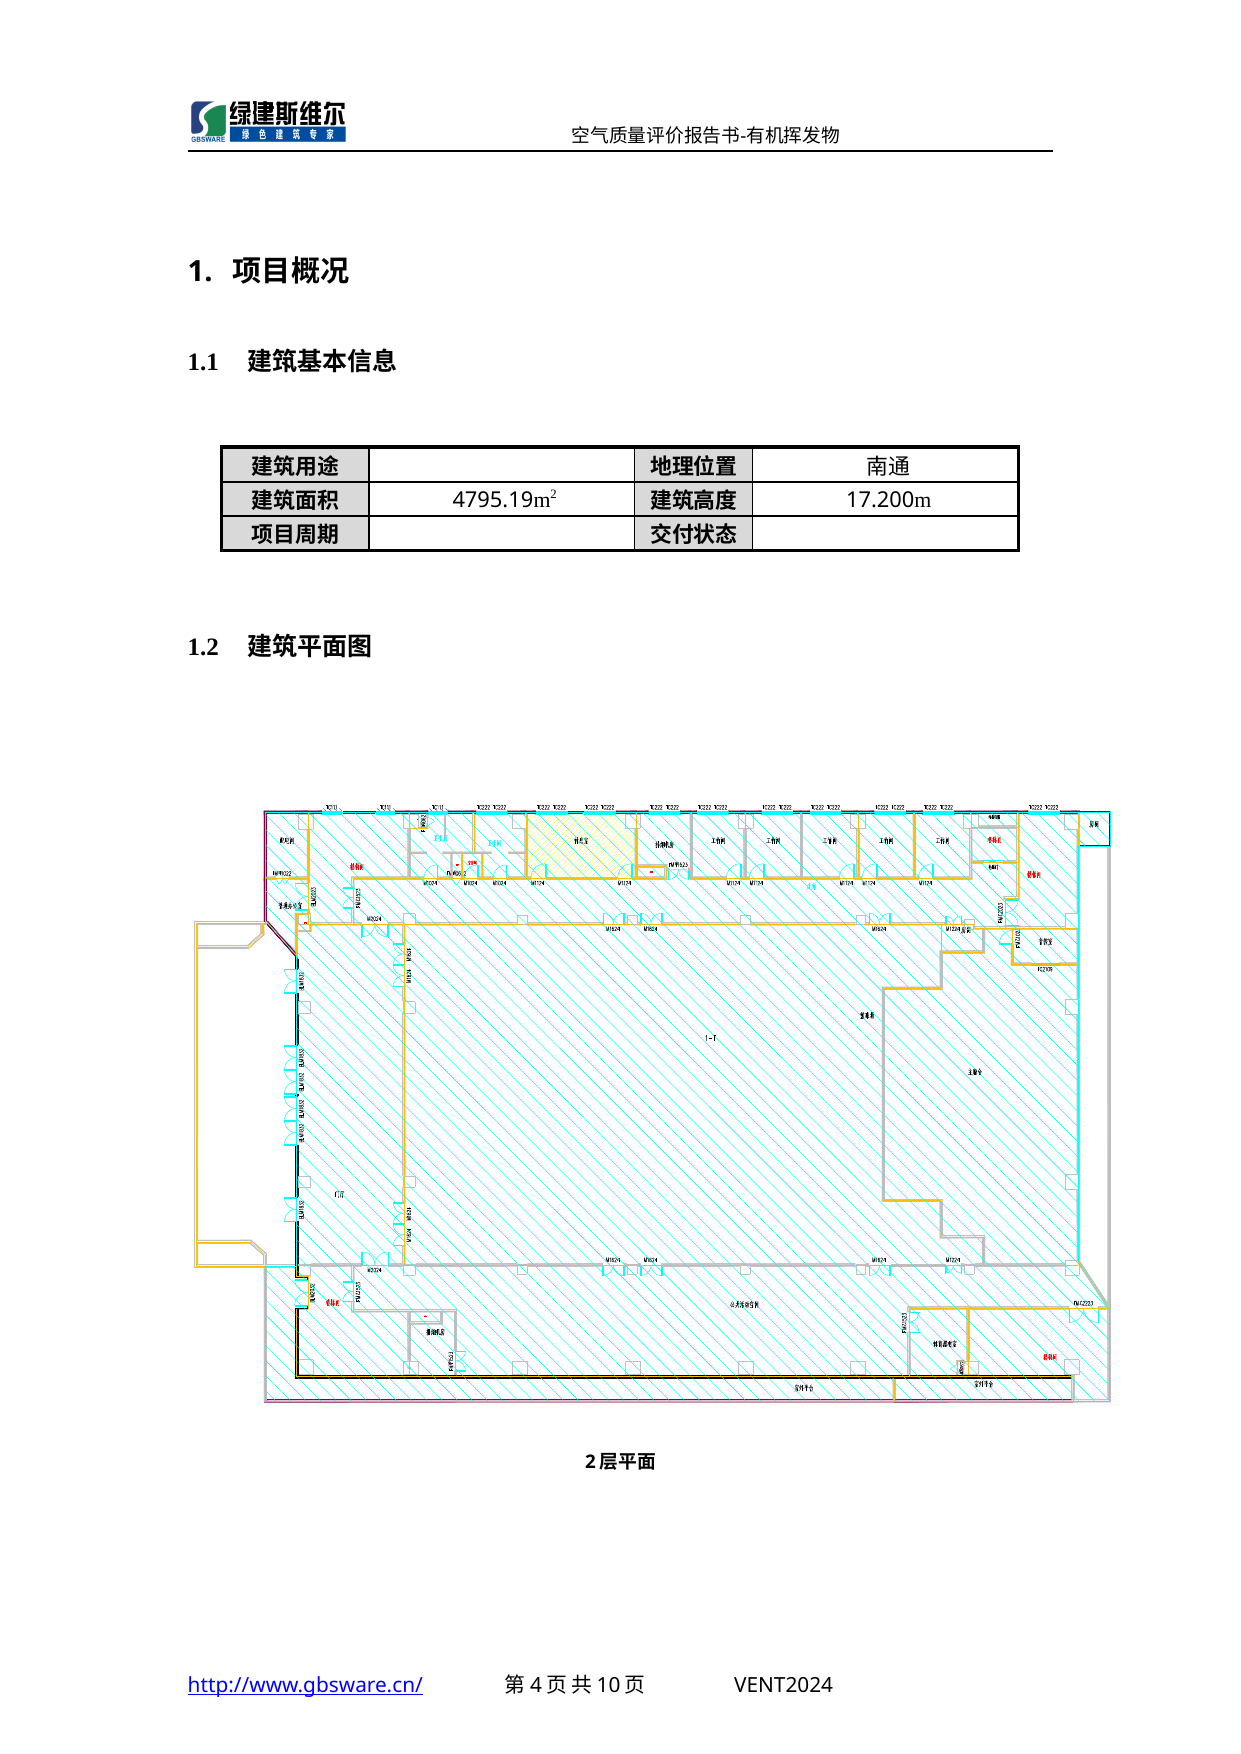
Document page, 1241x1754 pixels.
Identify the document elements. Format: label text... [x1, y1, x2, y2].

table_cell 项目周期 [223, 517, 368, 549]
picture [187, 798, 1118, 1443]
subtitle 项目概况 [187, 236, 1053, 301]
table_cell [370, 517, 634, 549]
table_cell 建筑高度 [635, 483, 752, 515]
table_header [370, 449, 634, 481]
table_cell [753, 517, 1017, 549]
table_cell 建筑面积 [223, 483, 368, 515]
table_header 南通 [753, 449, 1017, 481]
table_header 地理位置 [635, 449, 752, 481]
text 2层平面 [187, 1445, 1053, 1478]
table_cell 17.200m [753, 483, 1017, 515]
picture [187, 101, 347, 143]
table_cell 交付状态 [635, 517, 752, 549]
table_cell 4795.19m2 [370, 483, 634, 515]
subtitle 建筑基本信息 [187, 328, 1053, 393]
subtitle 建筑平面图 [187, 612, 1053, 677]
table_header 建筑用途 [223, 449, 368, 481]
